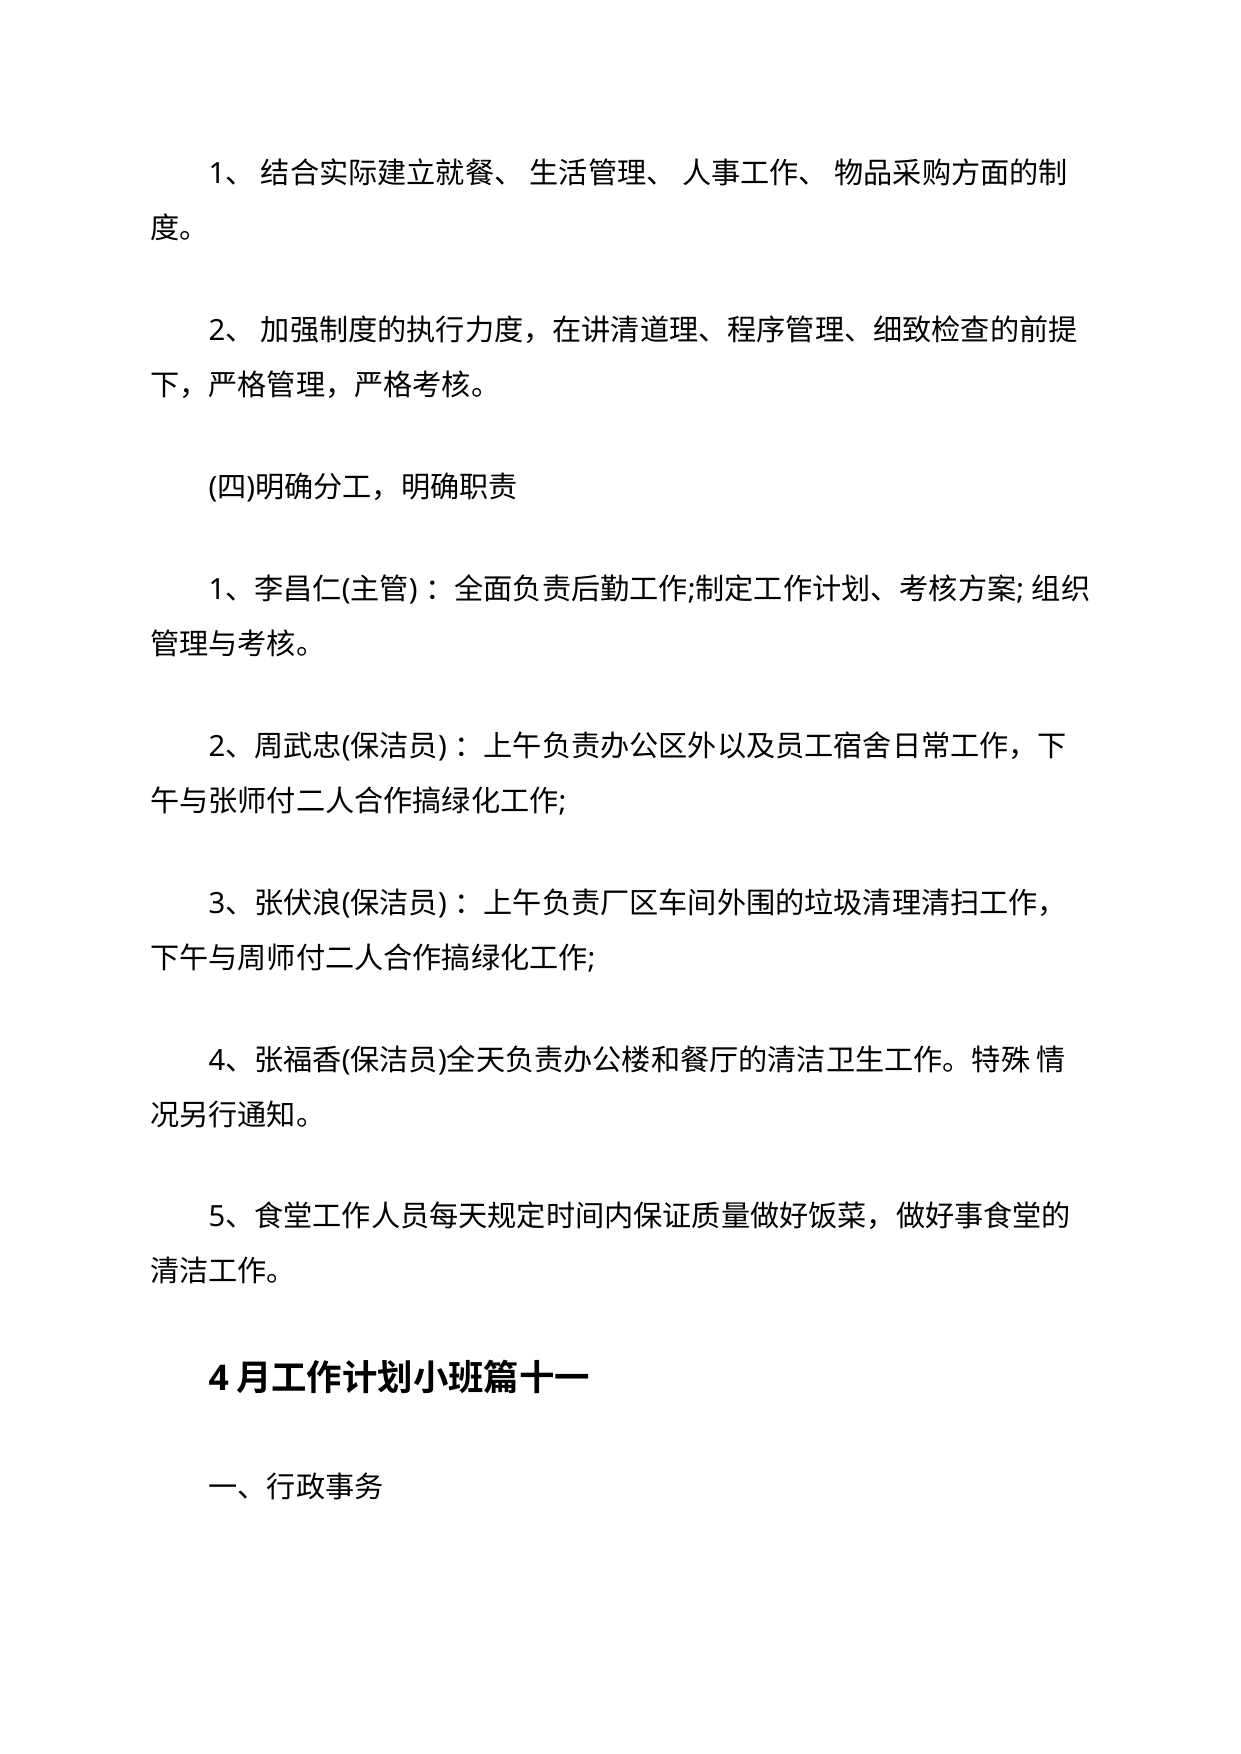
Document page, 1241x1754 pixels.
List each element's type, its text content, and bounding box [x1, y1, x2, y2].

text 1、 结合实际建立就餐、 生活管理、 人事工作、 物品采购方面的制度。 [150, 150, 1090, 247]
text 5、食堂工作人员每天规定时间内保证质量做好饭菜，做好事食堂的 清洁工作。 [150, 1193, 1090, 1290]
text 2、周武忠(保洁员) ：上午负责办公区外以及员工宿舍日常工作，下 午与张师付二人合作搞绿化工作; [150, 722, 1090, 820]
text 2、 加强制度的执行力度，在讲清道理、程序管理、细致检查的前提 下，严格管理，严格考核。 [150, 307, 1090, 404]
text (四)明确分工，明确职责 [150, 463, 1090, 506]
text 4、张福香(保洁员)全天负责办公楼和餐厅的清洁卫生工作。特殊 情况另行通知。 [150, 1036, 1090, 1133]
text 3、张伏浪(保洁员) ：上午负责厂区车间外围的垃圾清理清扫工作， 下午与周师付二人合作搞绿化工作; [150, 879, 1090, 977]
text 一、行政事务 [150, 1463, 1090, 1506]
text 1、李昌仁(主管) ：全面负责后勤工作;制定工作计划、考核方案; 组织管理与考核。 [150, 566, 1090, 663]
text 4月工作计划小班篇十一 [150, 1350, 1090, 1401]
